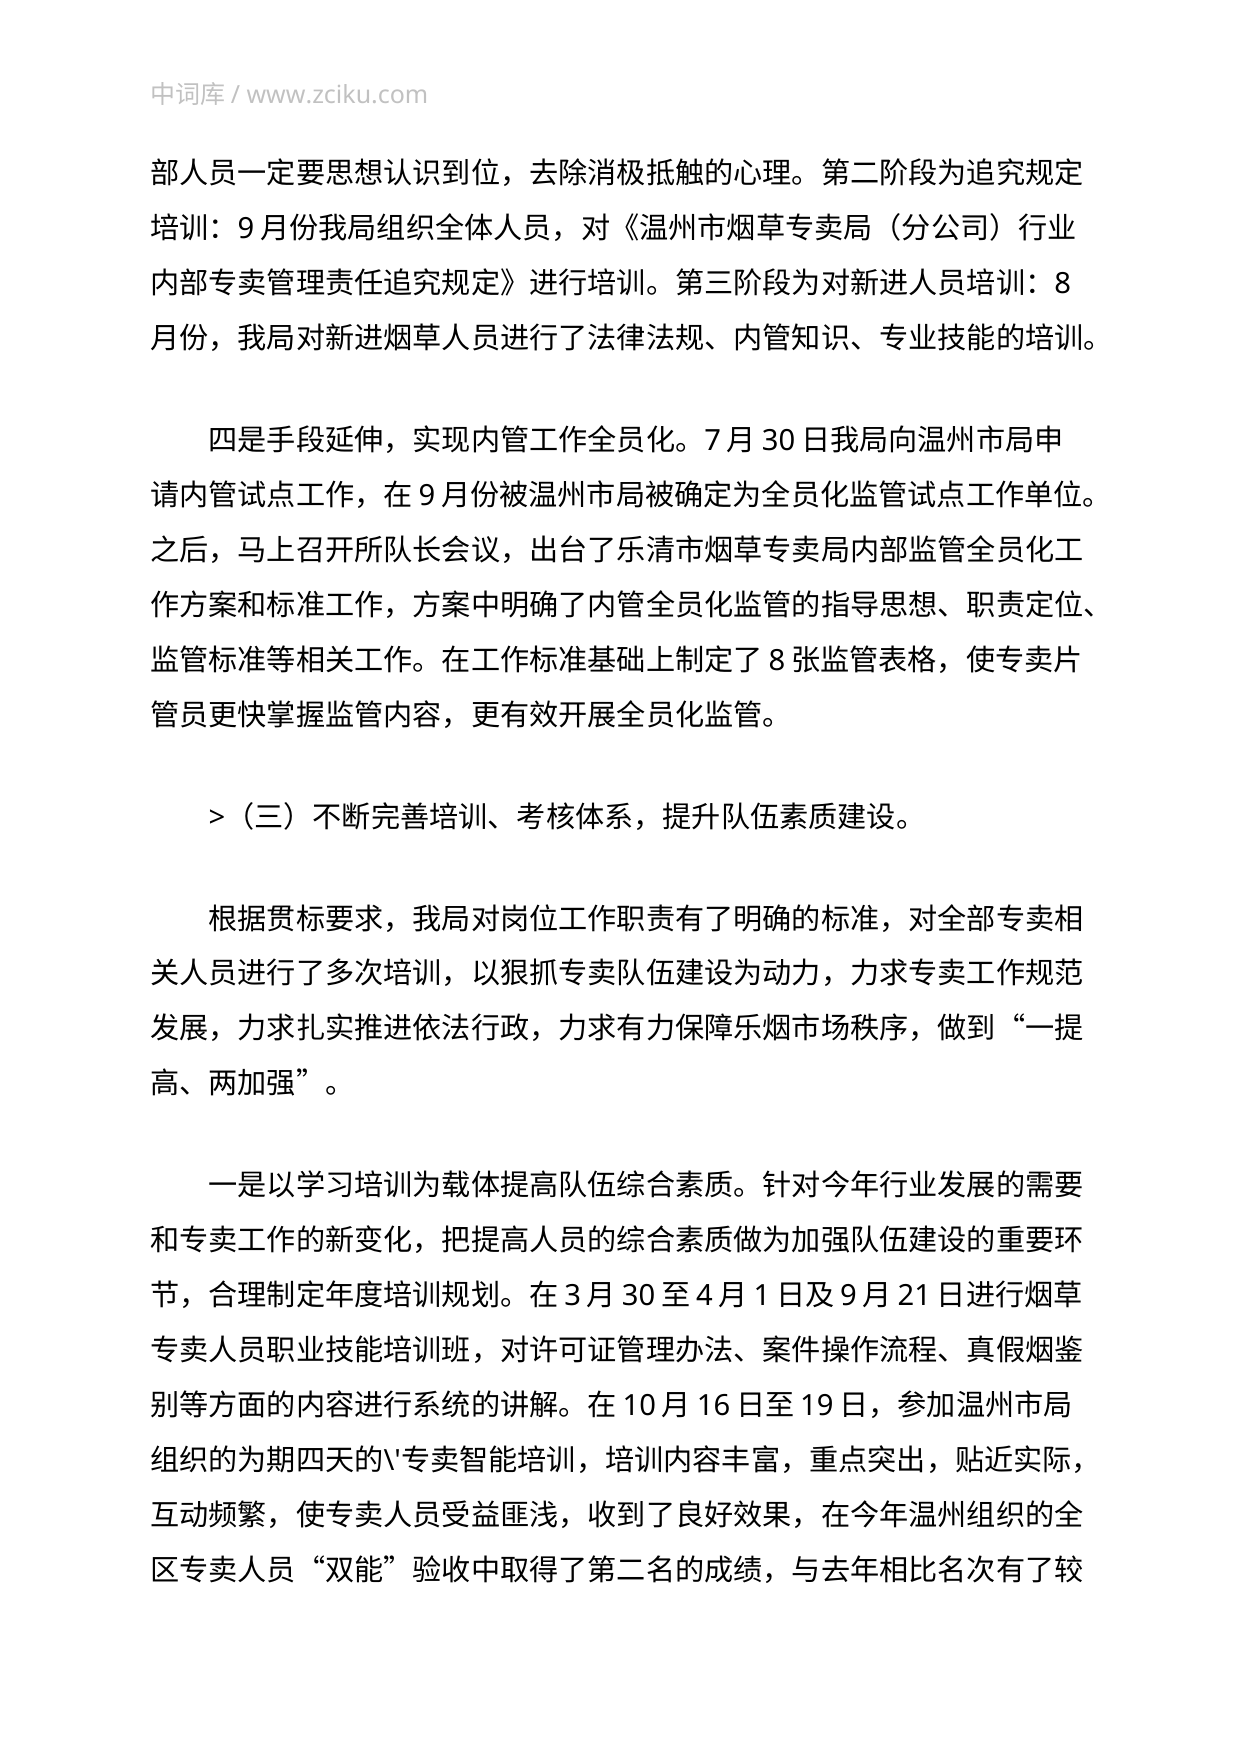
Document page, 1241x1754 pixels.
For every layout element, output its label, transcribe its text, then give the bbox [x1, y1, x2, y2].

text 四是手段延伸，实现内管工作全员化。7月30日我局向温州市局申请内管试点工作，在9月份被温州市局被确定为全员化监管试点工作单位。之后，马上召开所队长会议，出台了乐清市烟草专卖局内部监管全员化工作方案和标准工作，方案中明确了内管全员化监管的指导思想、职责定位、监管标准等相关工作。在工作标准基础上制定了8张监管表格，使专卖片管员更快掌握监管内容，更有效开展全员化监管。 [150, 417, 1090, 734]
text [150, 150, 1090, 357]
text 根据贯标要求，我局对岗位工作职责有了明确的标准，对全部专卖相关人员进行了多次培训，以狠抓专卖队伍建设为动力，力求专卖工作规范发展，力求扎实推进依法行政，力求有力保障乐烟市场秩序，做到“一提高、两加强”。 [150, 895, 1090, 1102]
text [150, 1162, 1090, 1588]
text >（三）不断完善培训、考核体系，提升队伍素质建设。 [150, 793, 1090, 836]
